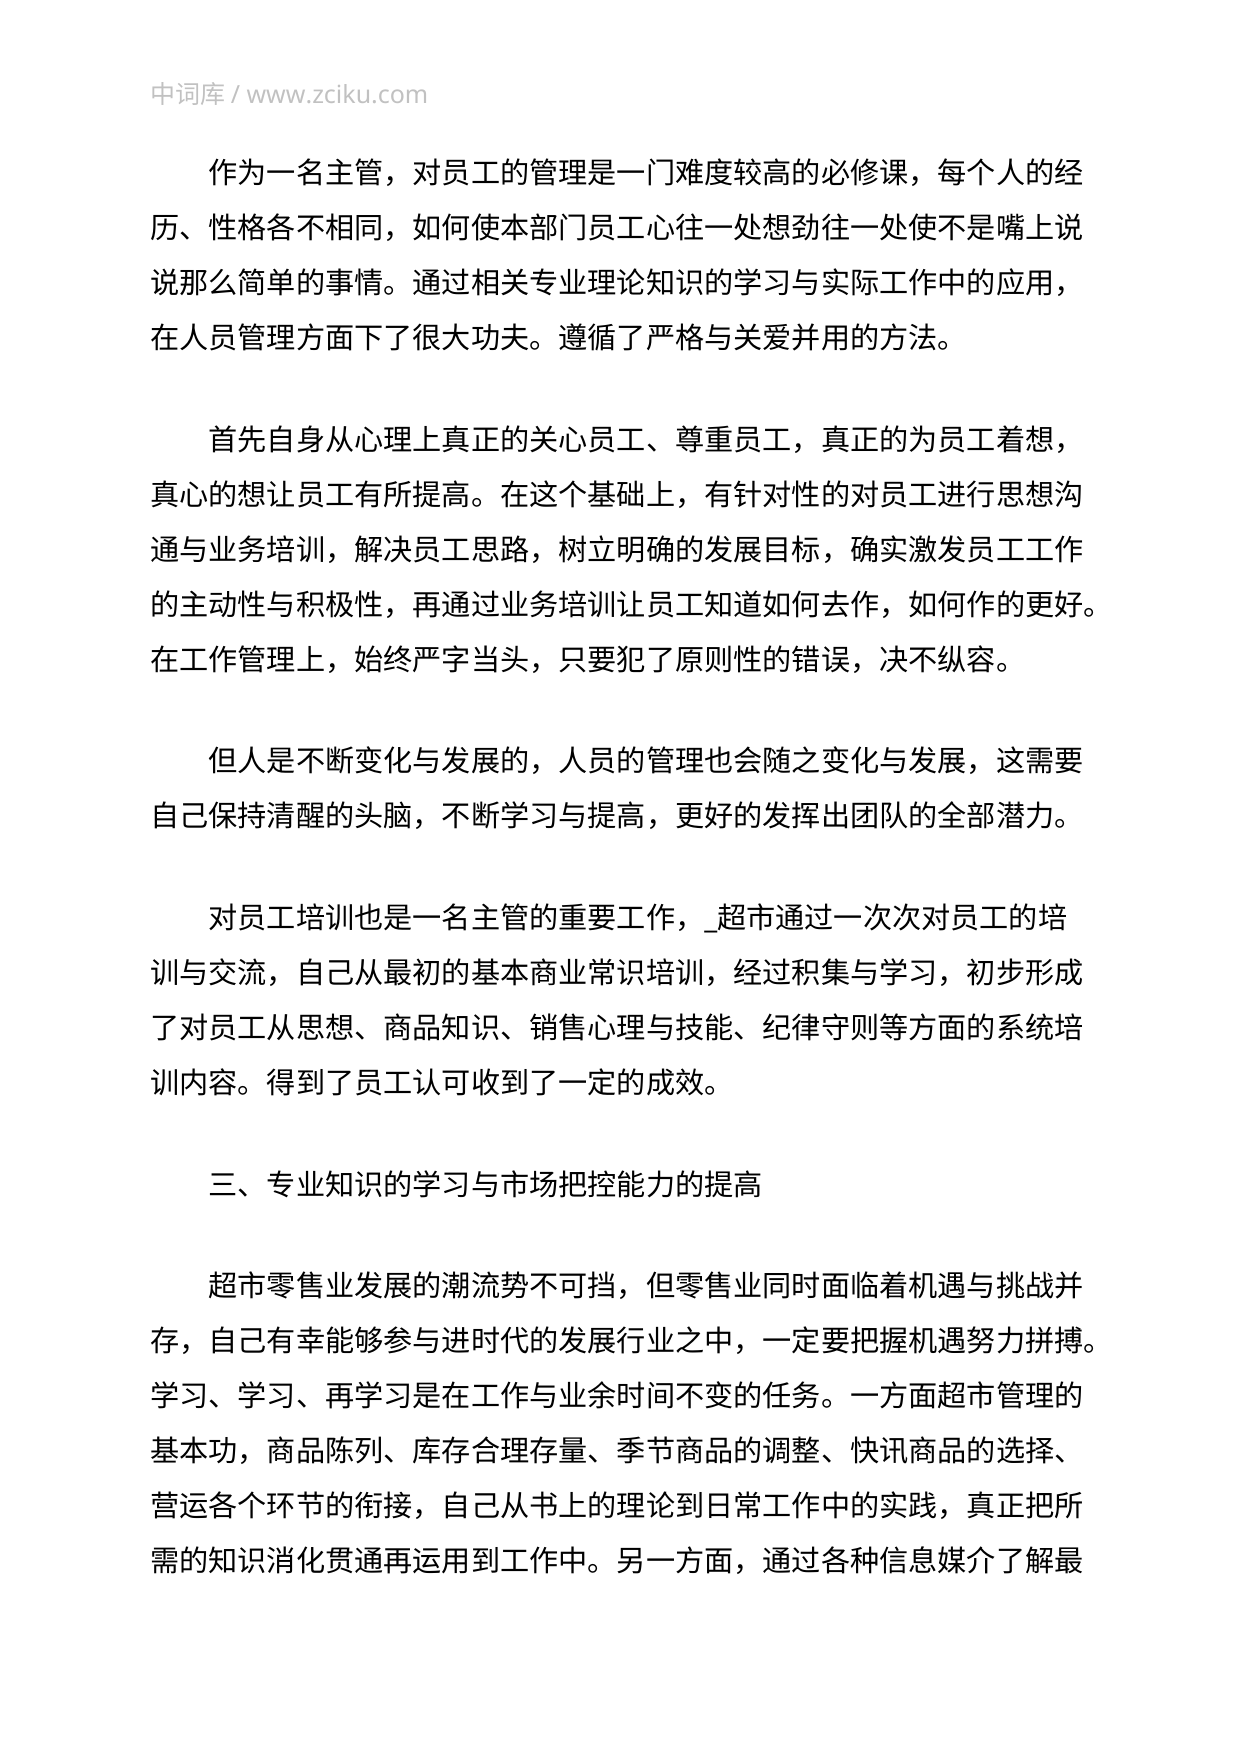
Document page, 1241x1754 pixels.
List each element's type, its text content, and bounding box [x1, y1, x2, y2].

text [150, 1263, 1090, 1579]
text 对员工培训也是一名主管的重要工作，_超市通过一次次对员工的培训与交流，自己从最初的基本商业常识培训，经过积集与学习，初步形成了对员工从思想、商品知识、销售心理与技能、纪律守则等方面的系统培训内容。得到了员工认可收到了一定的成效。 [150, 894, 1090, 1102]
text 首先自身从心理上真正的关心员工、尊重员工，真正的为员工着想，真心的想让员工有所提高。在这个基础上，有针对性的对员工进行思想沟通与业务培训，解决员工思路，树立明确的发展目标，确实激发员工工作的主动性与积极性，再通过业务培训让员工知道如何去作，如何作的更好。在工作管理上，始终严字当头，只要犯了原则性的错误，决不纵容。 [150, 416, 1090, 678]
text 作为一名主管，对员工的管理是一门难度较高的必修课，每个人的经历、性格各不相同，如何使本部门员工心往一处想劲往一处使不是嘴上说说那么简单的事情。通过相关专业理论知识的学习与实际工作中的应用，在人员管理方面下了很大功夫。遵循了严格与关爱并用的方法。 [150, 150, 1090, 357]
text 三、专业知识的学习与市场把控能力的提高 [150, 1161, 1090, 1203]
text 但人是不断变化与发展的，人员的管理也会随之变化与发展，这需要自己保持清醒的头脑，不断学习与提高，更好的发挥出团队的全部潜力。 [150, 738, 1090, 835]
